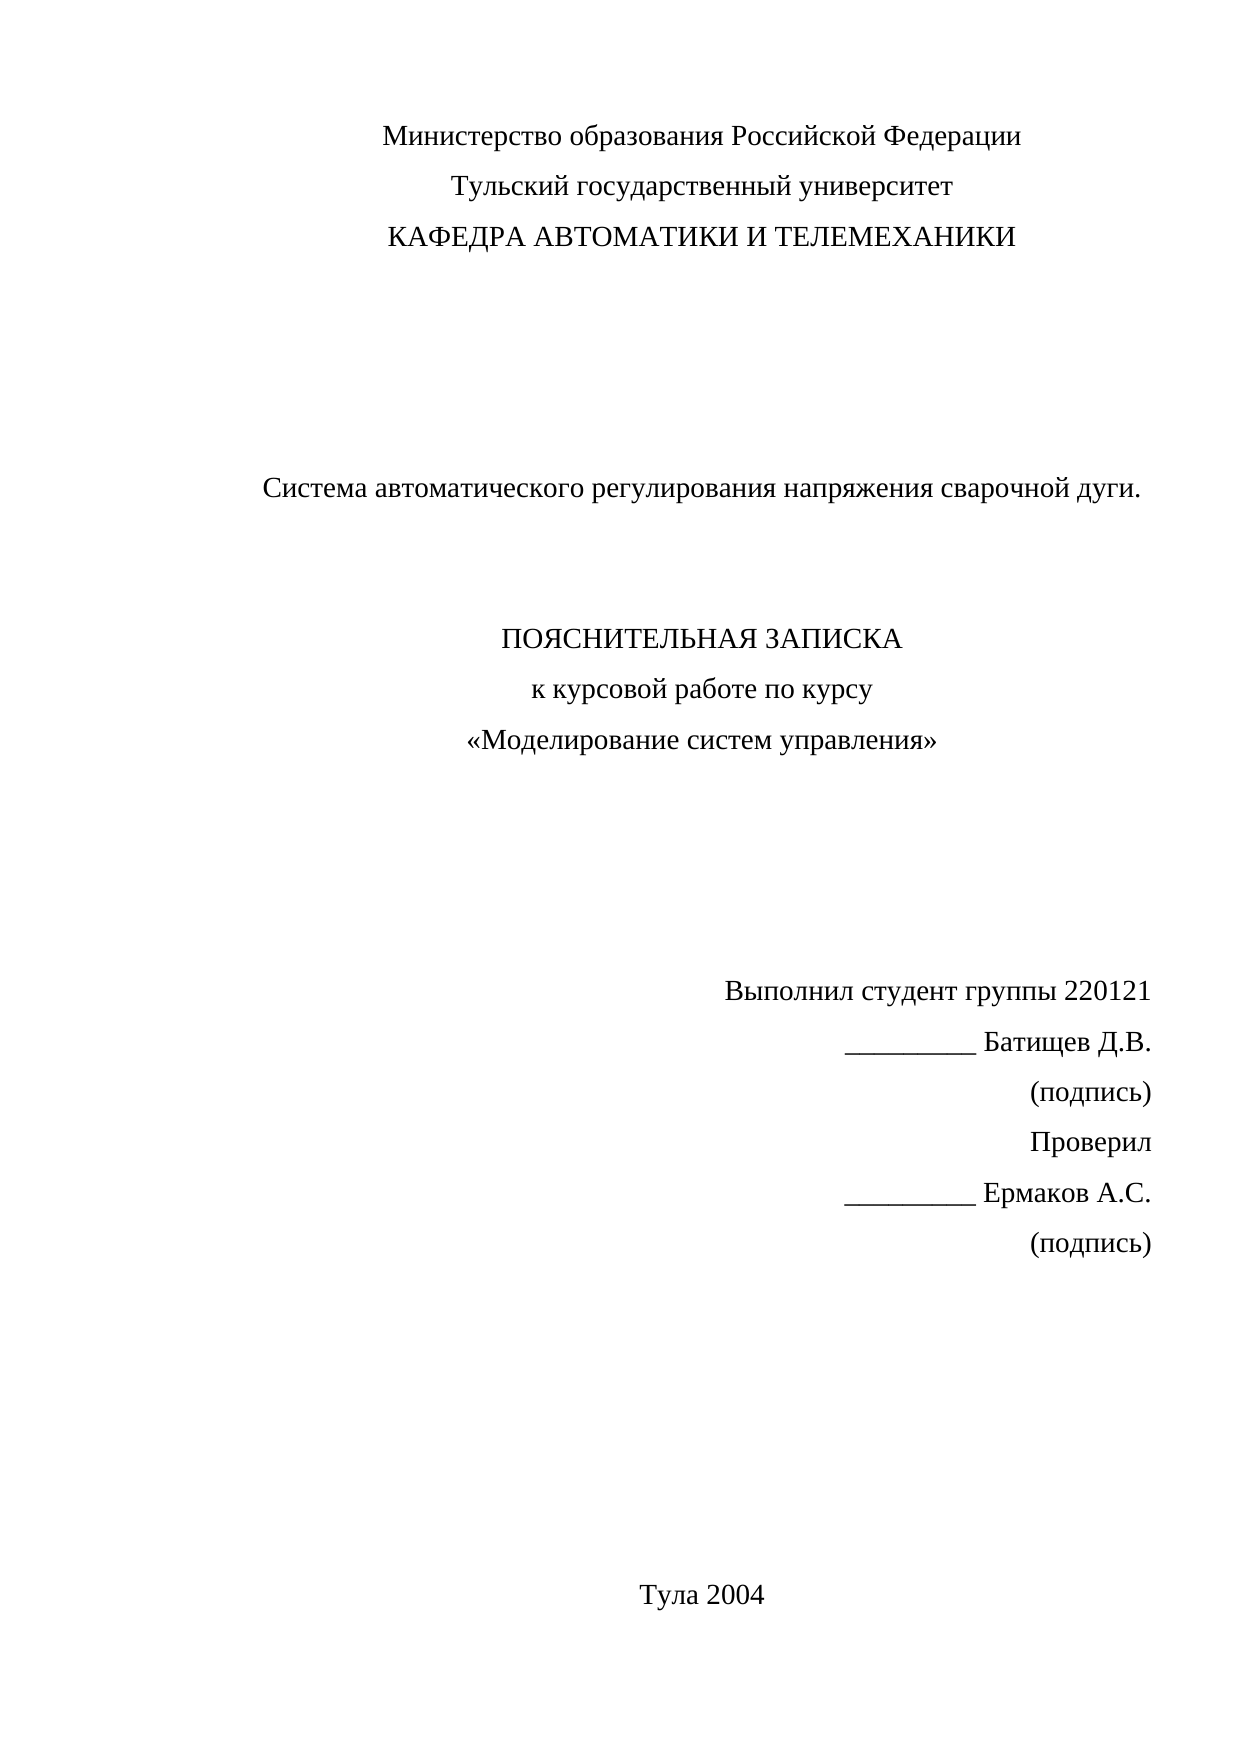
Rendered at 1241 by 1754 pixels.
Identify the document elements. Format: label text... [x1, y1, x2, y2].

text КАФЕДРА АВТОМАТИКИ И ТЕЛЕМЕХАНИКИ [177, 219, 1152, 252]
subtitle ПОЯСНИТЕЛЬНАЯ ЗАПИСКА [177, 621, 1152, 655]
text Проверил [177, 1124, 1152, 1158]
subtitle Министерство образования Российской Федерации [177, 118, 1152, 152]
text Система автоматического регулирования напряжения сварочной дуги. [177, 470, 1152, 504]
text (подпись) [177, 1074, 1152, 1108]
text (подпись) [177, 1225, 1152, 1258]
text Тульский государственный университет [177, 168, 1152, 202]
text _________ Ермаков А.С. [177, 1175, 1152, 1208]
text Выполнил студент группы 220121 [177, 973, 1152, 1007]
text «Моделирование систем управления» [177, 722, 1152, 755]
text к курсовой работе по курсу [177, 672, 1152, 705]
text Тула 2004 [177, 1577, 1152, 1611]
text _________ Батищев Д.В. [177, 1024, 1152, 1057]
